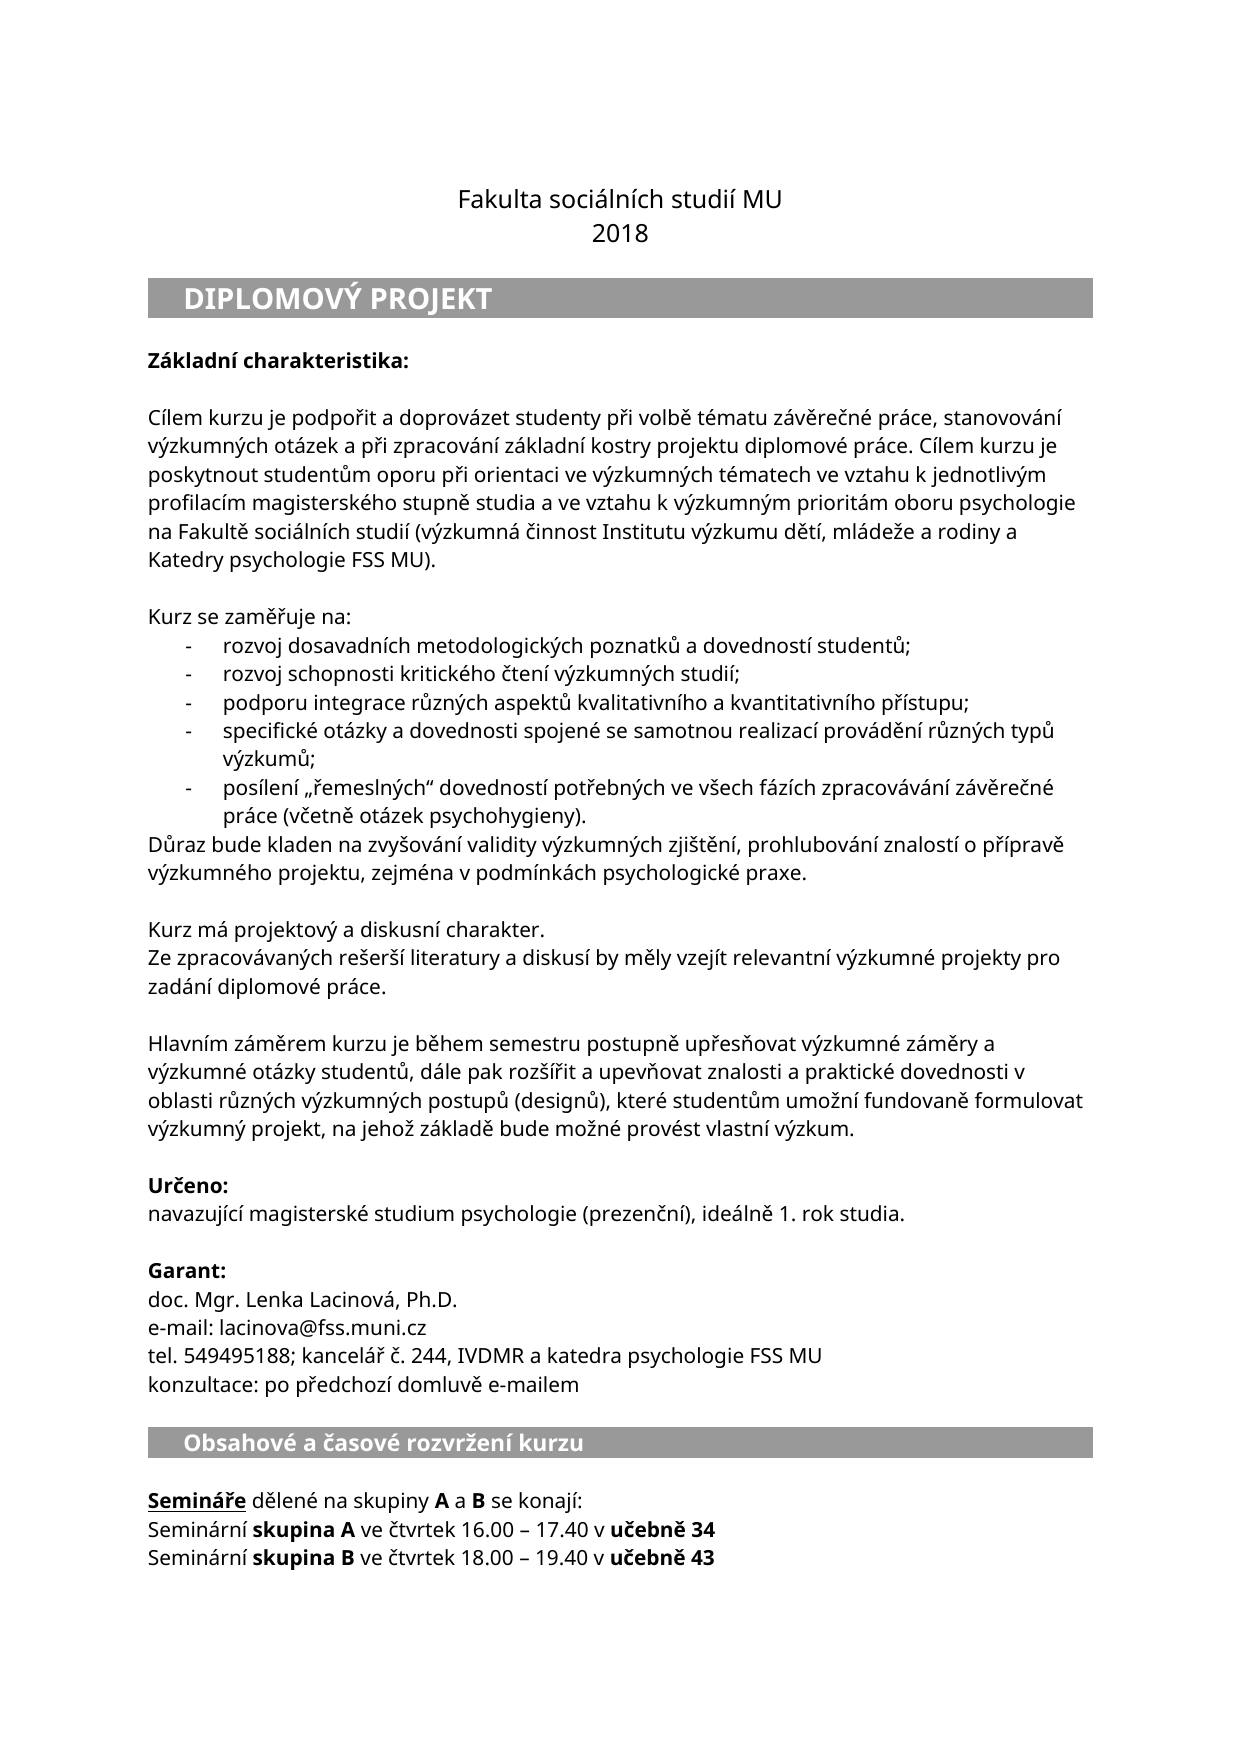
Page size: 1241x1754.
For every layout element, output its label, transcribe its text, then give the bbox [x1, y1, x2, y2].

text Důraz bude kladen na zvyšování validity výzkumných zjištění, prohlubování znalostí o přípravě výzkumného projektu, zejména v podmínkách psychologické praxe. [148, 830, 1093, 887]
text Kurz se zaměřuje na: [148, 602, 1093, 631]
text Ze zpracovávaných rešerší literatury a diskusí by měly vzejít relevantní výzkumné projekty pro zadání diplomové práce. [148, 943, 1093, 1000]
text Obsahové a časové rozvržení kurzu [148, 1427, 1093, 1458]
list podporu integrace různých aspektů kvalitativního a kvantitativního přístupu; [185, 688, 1093, 716]
list posílení „řemeslných“ dovedností potřebných ve všech fázích zpracovávání závěrečné práce (včetně otázek psychohygieny). [185, 773, 1093, 830]
text Diplomový projekt [148, 278, 1093, 318]
text tel. 549495188; kancelář č. 244, IVDMR a katedra psychologie FSS MU [148, 1342, 1093, 1370]
text e-mail: lacinova@fss.muni.cz [148, 1313, 1093, 1342]
text Základní charakteristika: [148, 346, 1093, 375]
text doc. Mgr. Lenka Lacinová, Ph.D. [148, 1285, 1093, 1313]
text Seminární skupina B ve čtvrtek 18.00 – 19.40 v učebně 43 [148, 1543, 1093, 1572]
text Garant: [148, 1256, 1093, 1285]
list rozvoj schopnosti kritického čtení výzkumných studií; [185, 659, 1093, 688]
text Kurz má projektový a diskusní charakter. [148, 915, 1093, 943]
text Hlavním záměrem kurzu je během semestru postupně upřesňovat výzkumné záměry a výzkumné otázky studentů, dále pak rozšířit a upevňovat znalosti a praktické dovednosti v oblasti různých výzkumných postupů (designů), které studentům umožní fundovaně formulovat výzkumný projekt, na jehož základě bude možné provést vlastní výzkum. [148, 1029, 1093, 1143]
text navazující magisterské studium psychologie (prezenční), ideálně 1. rok studia. [148, 1199, 1093, 1228]
text Semináře dělené na skupiny A a B se konají: [148, 1487, 1093, 1515]
list specifické otázky a dovednosti spojené se samotnou realizací provádění různých typů výzkumů; [185, 716, 1093, 773]
list rozvoj dosavadních metodologických poznatků a dovedností studentů; [185, 631, 1093, 659]
text Cílem kurzu je podpořit a doprovázet studenty při volbě tématu závěrečné práce, stanovování výzkumných otázek a při zpracování základní kostry projektu diplomové práce. Cílem kurzu je poskytnout studentům oporu při orientaci ve výzkumných tématech ve vztahu k jednotlivým profilacím magisterského stupně studia a ve vztahu k výzkumným prioritám oboru psychologie na Fakultě sociálních studií (výzkumná činnost Institutu výzkumu dětí, mládeže a rodiny a Katedry psychologie FSS MU). [148, 403, 1093, 574]
text konzultace: po předchozí domluvě e-mailem [148, 1370, 1093, 1398]
text Seminární skupina A ve čtvrtek 16.00 – 17.40 v učebně 34 [148, 1515, 1093, 1543]
text 2018 [148, 216, 1093, 250]
text Určeno: [148, 1171, 1093, 1199]
text Fakulta sociálních studií MU [148, 182, 1093, 216]
